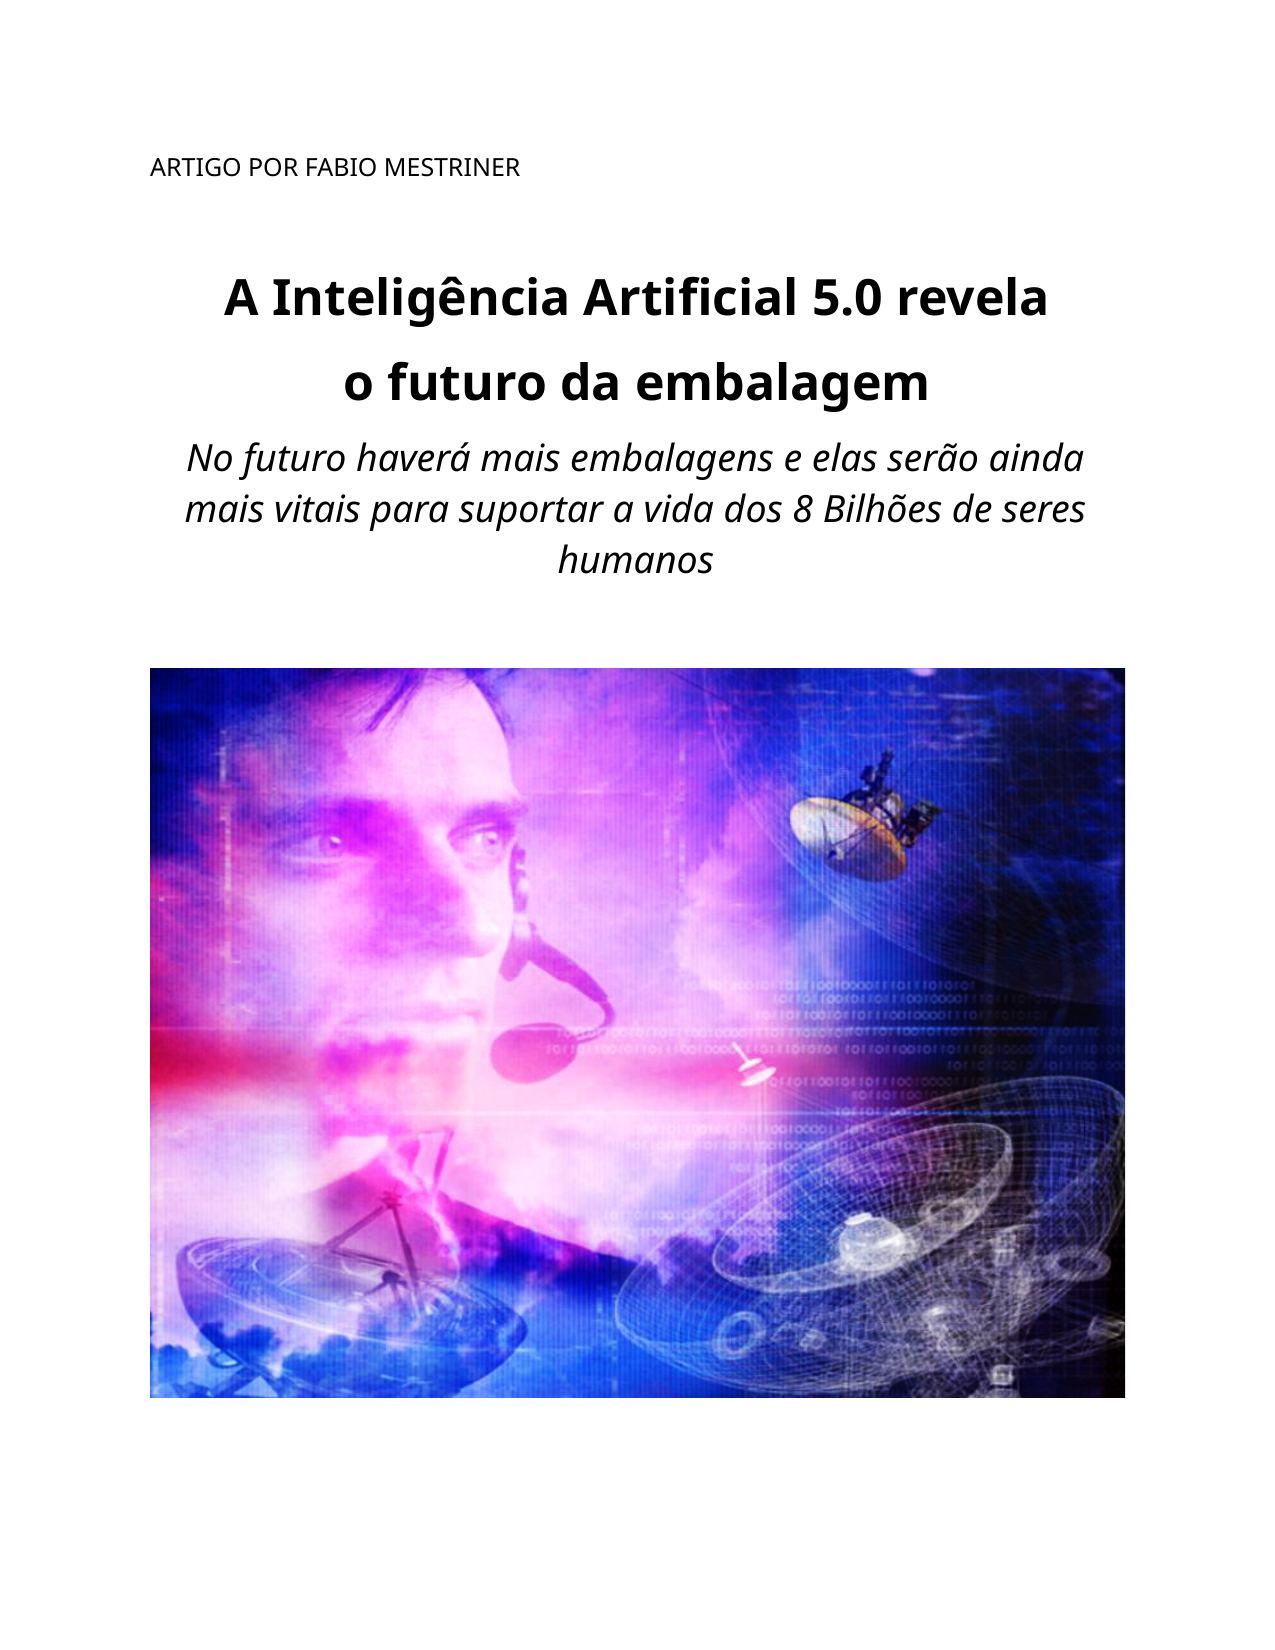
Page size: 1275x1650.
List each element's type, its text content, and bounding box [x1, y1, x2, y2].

text o futuro da embalagem [150, 346, 1125, 414]
text A Inteligência Artificial 5.0 revela [150, 262, 1125, 330]
picture [150, 668, 1125, 1398]
text No futuro haverá mais embalagens e elas serão ainda mais vitais para suportar a vida dos 8 Bilhões de seres humanos [150, 431, 1125, 584]
text ARTIGO POR FABIO MESTRINER [150, 150, 1125, 184]
